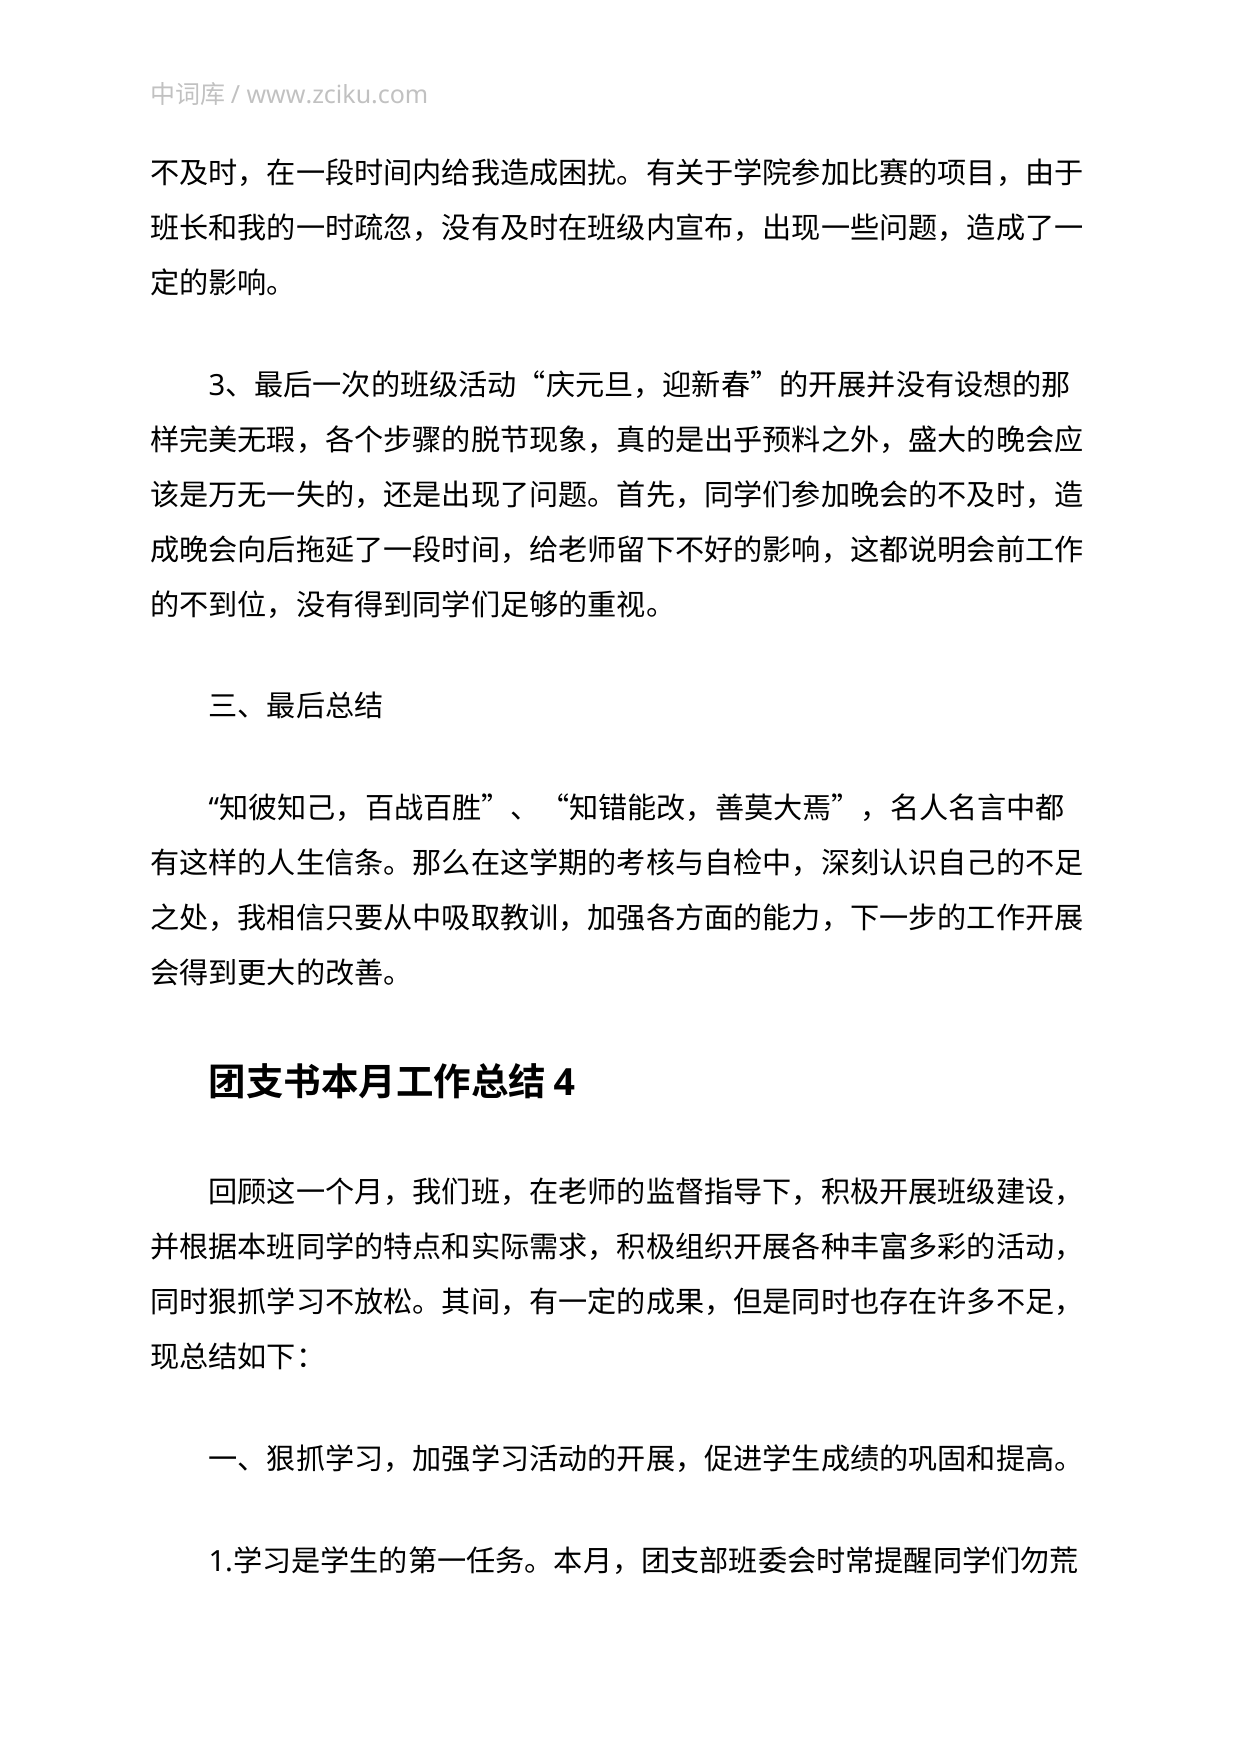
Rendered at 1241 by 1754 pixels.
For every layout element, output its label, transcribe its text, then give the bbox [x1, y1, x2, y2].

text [150, 150, 1090, 302]
text 3、最后一次的班级活动“庆元旦，迎新春”的开展并没有设想的那样完美无瑕，各个步骤的脱节现象，真的是出乎预料之外，盛大的晚会应该是万无一失的，还是出现了问题。首先，同学们参加晚会的不及时，造成晚会向后拖延了一段时间，给老师留下不好的影响，这都说明会前工作的不到位，没有得到同学们足够的重视。 [150, 362, 1090, 623]
text “知彼知己，百战百胜”、“知错能改，善莫大焉”，名人名言中都有这样的人生信条。那么在这学期的考核与自检中，深刻认识自己的不足之处，我相信只要从中吸取教训，加强各方面的能力，下一步的工作开展会得到更大的改善。 [150, 785, 1090, 992]
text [150, 1537, 1090, 1579]
text 一、狠抓学习，加强学习活动的开展，促进学生成绩的巩固和提高。 [150, 1435, 1090, 1478]
text 三、最后总结 [150, 683, 1090, 725]
text 团支书本月工作总结4 [150, 1051, 1090, 1106]
text 回顾这一个月，我们班，在老师的监督指导下，积极开展班级建设，并根据本班同学的特点和实际需求，积极组织开展各种丰富多彩的活动，同时狠抓学习不放松。其间，有一定的成果，但是同时也存在许多不足，现总结如下： [150, 1169, 1090, 1376]
